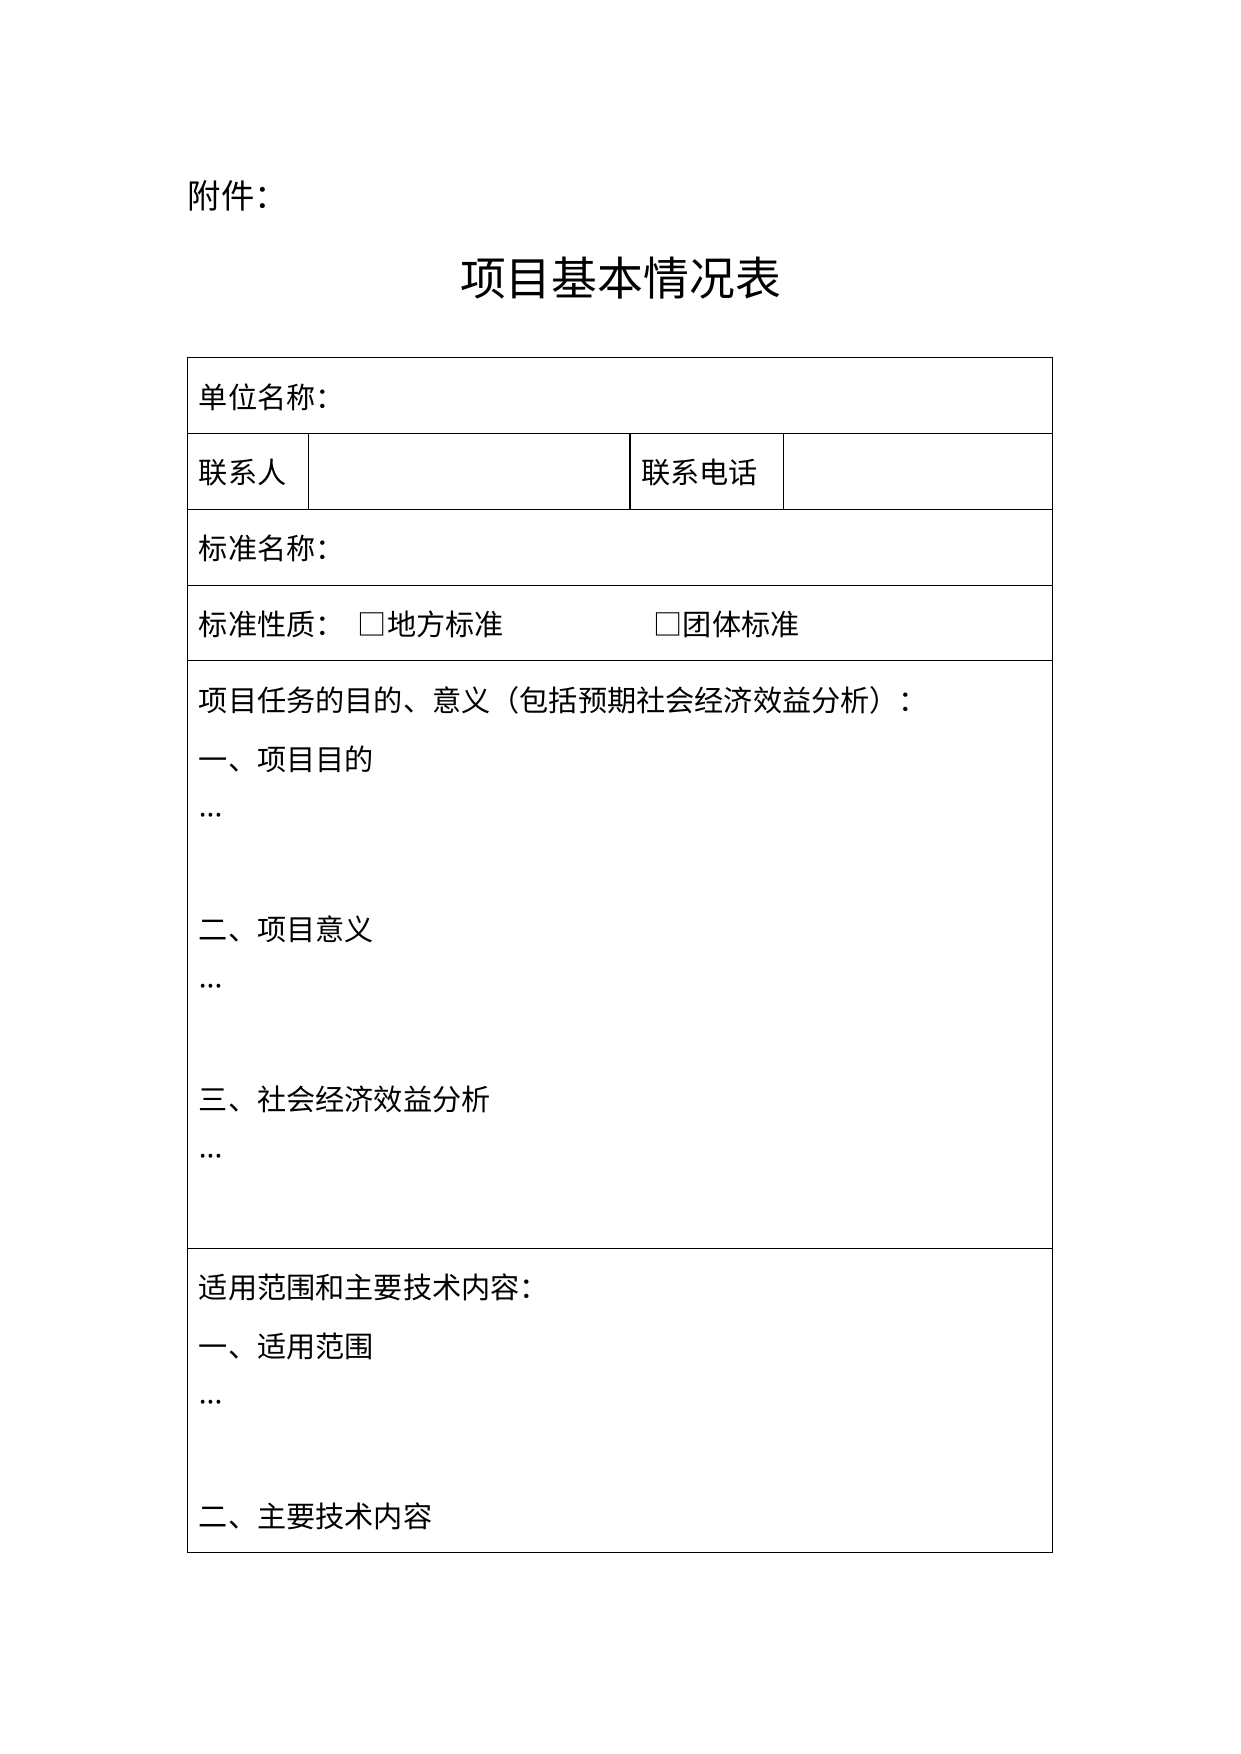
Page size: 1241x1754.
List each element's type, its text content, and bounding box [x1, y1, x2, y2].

table_cell 联系电话 [631, 434, 783, 509]
text 附件： [187, 162, 1053, 227]
table_cell 标准名称： [188, 510, 1052, 584]
table_cell 标准性质： □地方标准 □团体标准 [188, 586, 1052, 660]
text 项目基本情况表 [187, 227, 1053, 324]
table_header 单位名称： [188, 358, 1052, 433]
table_cell 联系人 [188, 434, 308, 509]
table_cell 项目任务的目的、意义（包括预期社会经济效益分析）： 一、项目目的 ··· 二、项目意义 ··· 三、社会经济效益分析 ··· [188, 661, 1052, 1247]
table_cell [784, 434, 1052, 509]
table_cell [309, 434, 629, 509]
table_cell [188, 1249, 1052, 1552]
